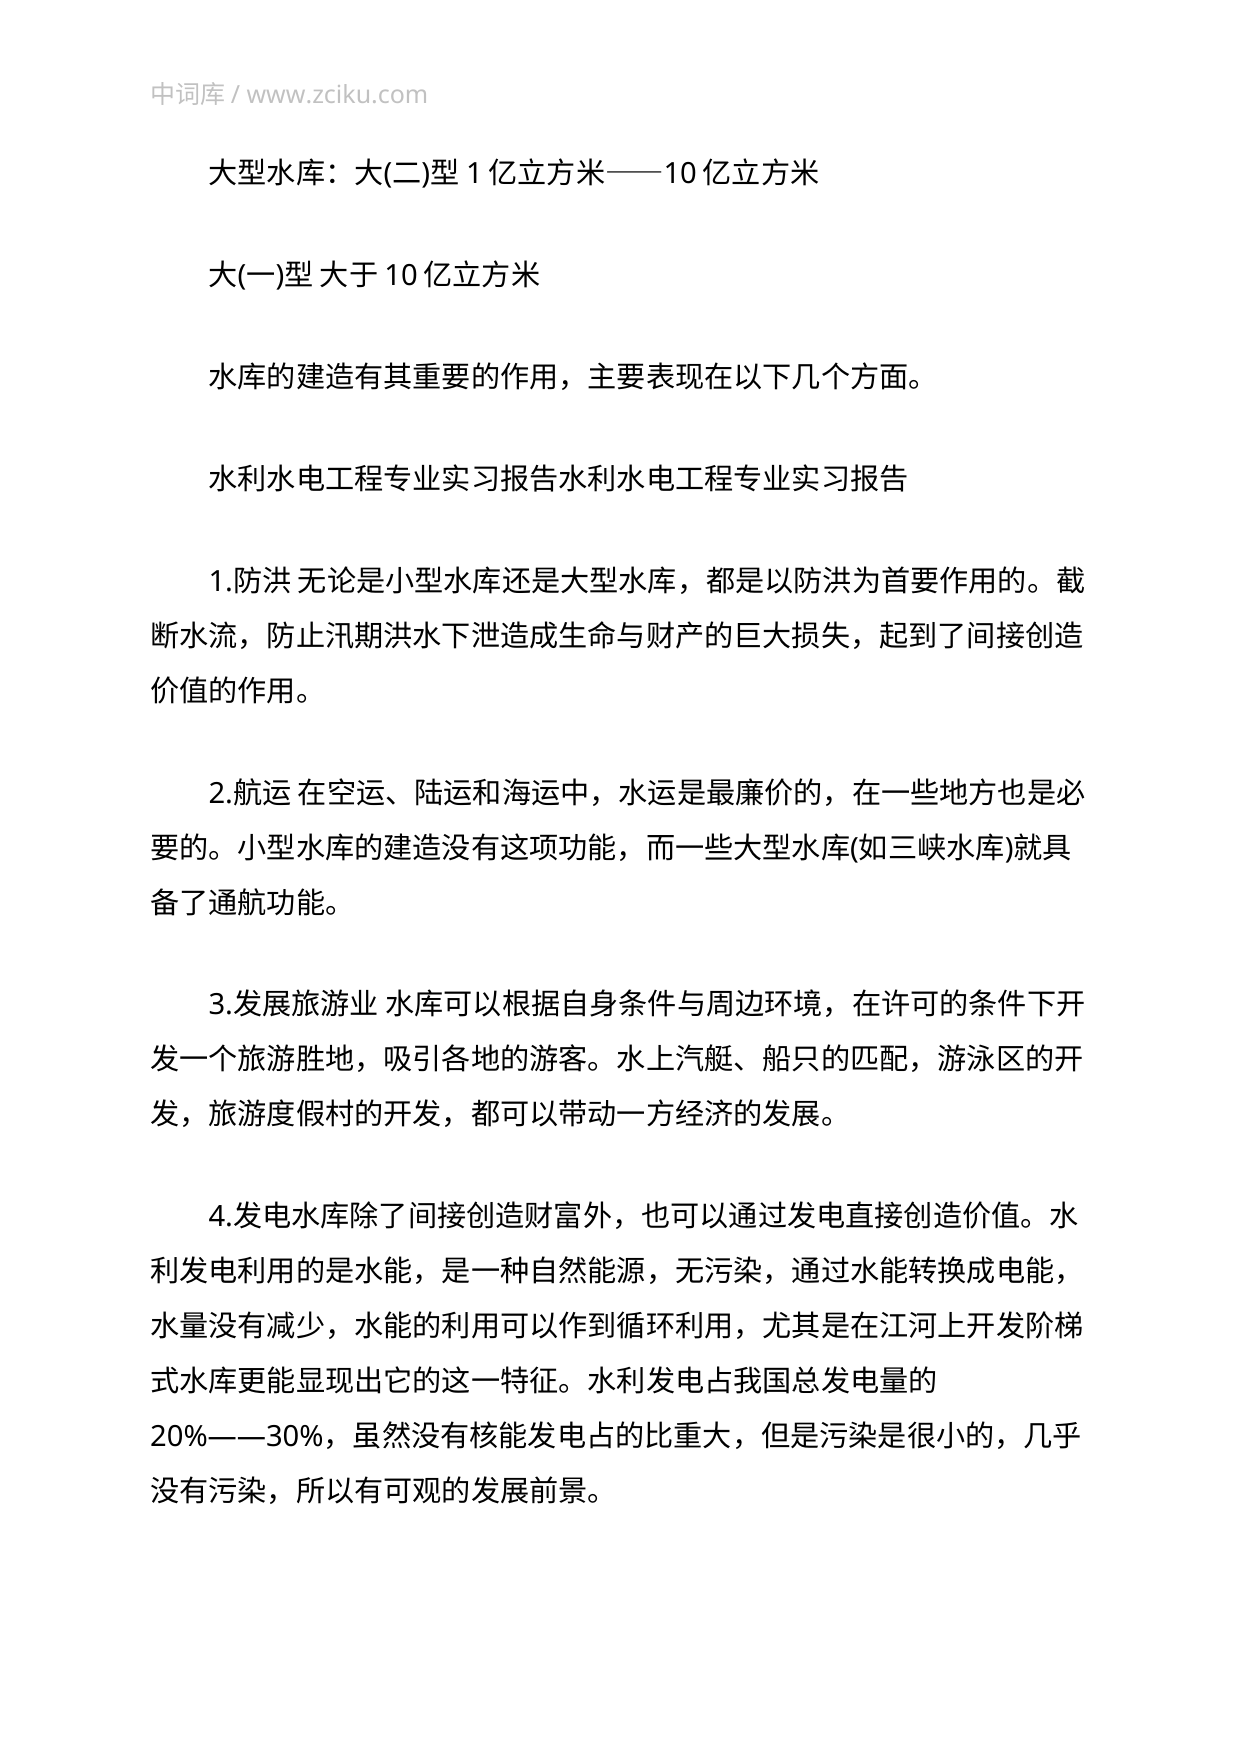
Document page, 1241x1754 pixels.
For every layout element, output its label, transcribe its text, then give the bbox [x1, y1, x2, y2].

text 1.防洪 无论是小型水库还是大型水库，都是以防洪为首要作用的。截断水流，防止汛期洪水下泄造成生命与财产的巨大损失，起到了间接创造价值的作用。 [150, 557, 1090, 710]
text 4.发电水库除了间接创造财富外，也可以通过发电直接创造价值。水利发电利用的是水能，是一种自然能源，无污染，通过水能转换成电能，水量没有减少，水能的利用可以作到循环利用，尤其是在江河上开发阶梯式水库更能显现出它的这一特征。水利发电占我国总发电量的20%――30%，虽然没有核能发电占的比重大，但是污染是很小的，几乎没有污染，所以有可观的发展前景。 [150, 1193, 1090, 1509]
text 3.发展旅游业 水库可以根据自身条件与周边环境，在许可的条件下开发一个旅游胜地，吸引各地的游客。水上汽艇、船只的匹配，游泳区的开发，旅游度假村的开发，都可以带动一方经济的发展。 [150, 981, 1090, 1133]
text 2.航运 在空运、陆运和海运中，水运是最廉价的，在一些地方也是必要的。小型水库的建造没有这项功能，而一些大型水库(如三峡水库)就具备了通航功能。 [150, 769, 1090, 921]
text 水利水电工程专业实习报告水利水电工程专业实习报告 [150, 456, 1090, 498]
text 大(一)型 大于10亿立方米 [150, 252, 1090, 294]
text 水库的建造有其重要的作用，主要表现在以下几个方面。 [150, 354, 1090, 396]
text 大型水库：大(二)型 1亿立方米――10亿立方米 [150, 150, 1090, 192]
